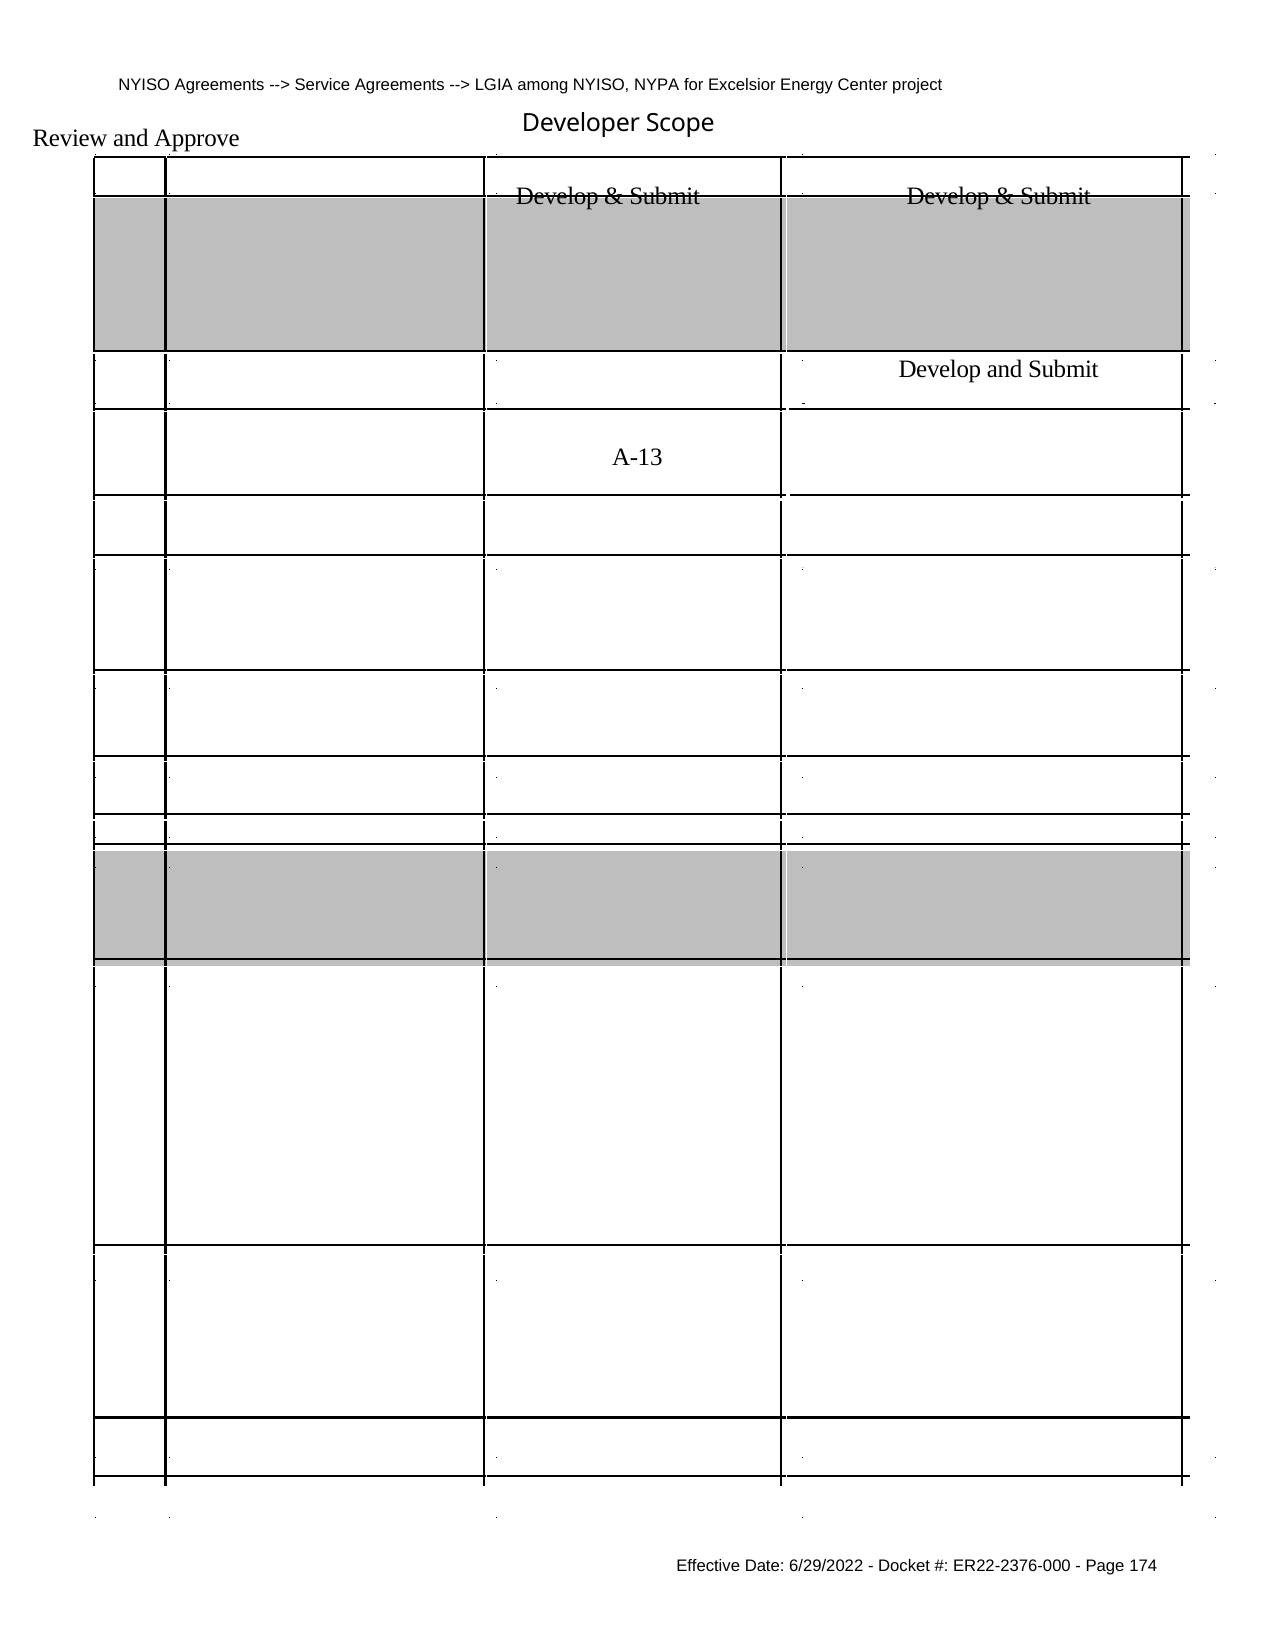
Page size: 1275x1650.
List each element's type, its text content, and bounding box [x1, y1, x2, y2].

text Develop & Submit [906, 181, 1275, 210]
text Developer Scope [522, 108, 879, 137]
text Review and Approve [32, 124, 489, 153]
text Develop & Submit [516, 181, 879, 210]
text Develop and Submit [898, 355, 1275, 384]
text A-13 [612, 443, 1275, 472]
